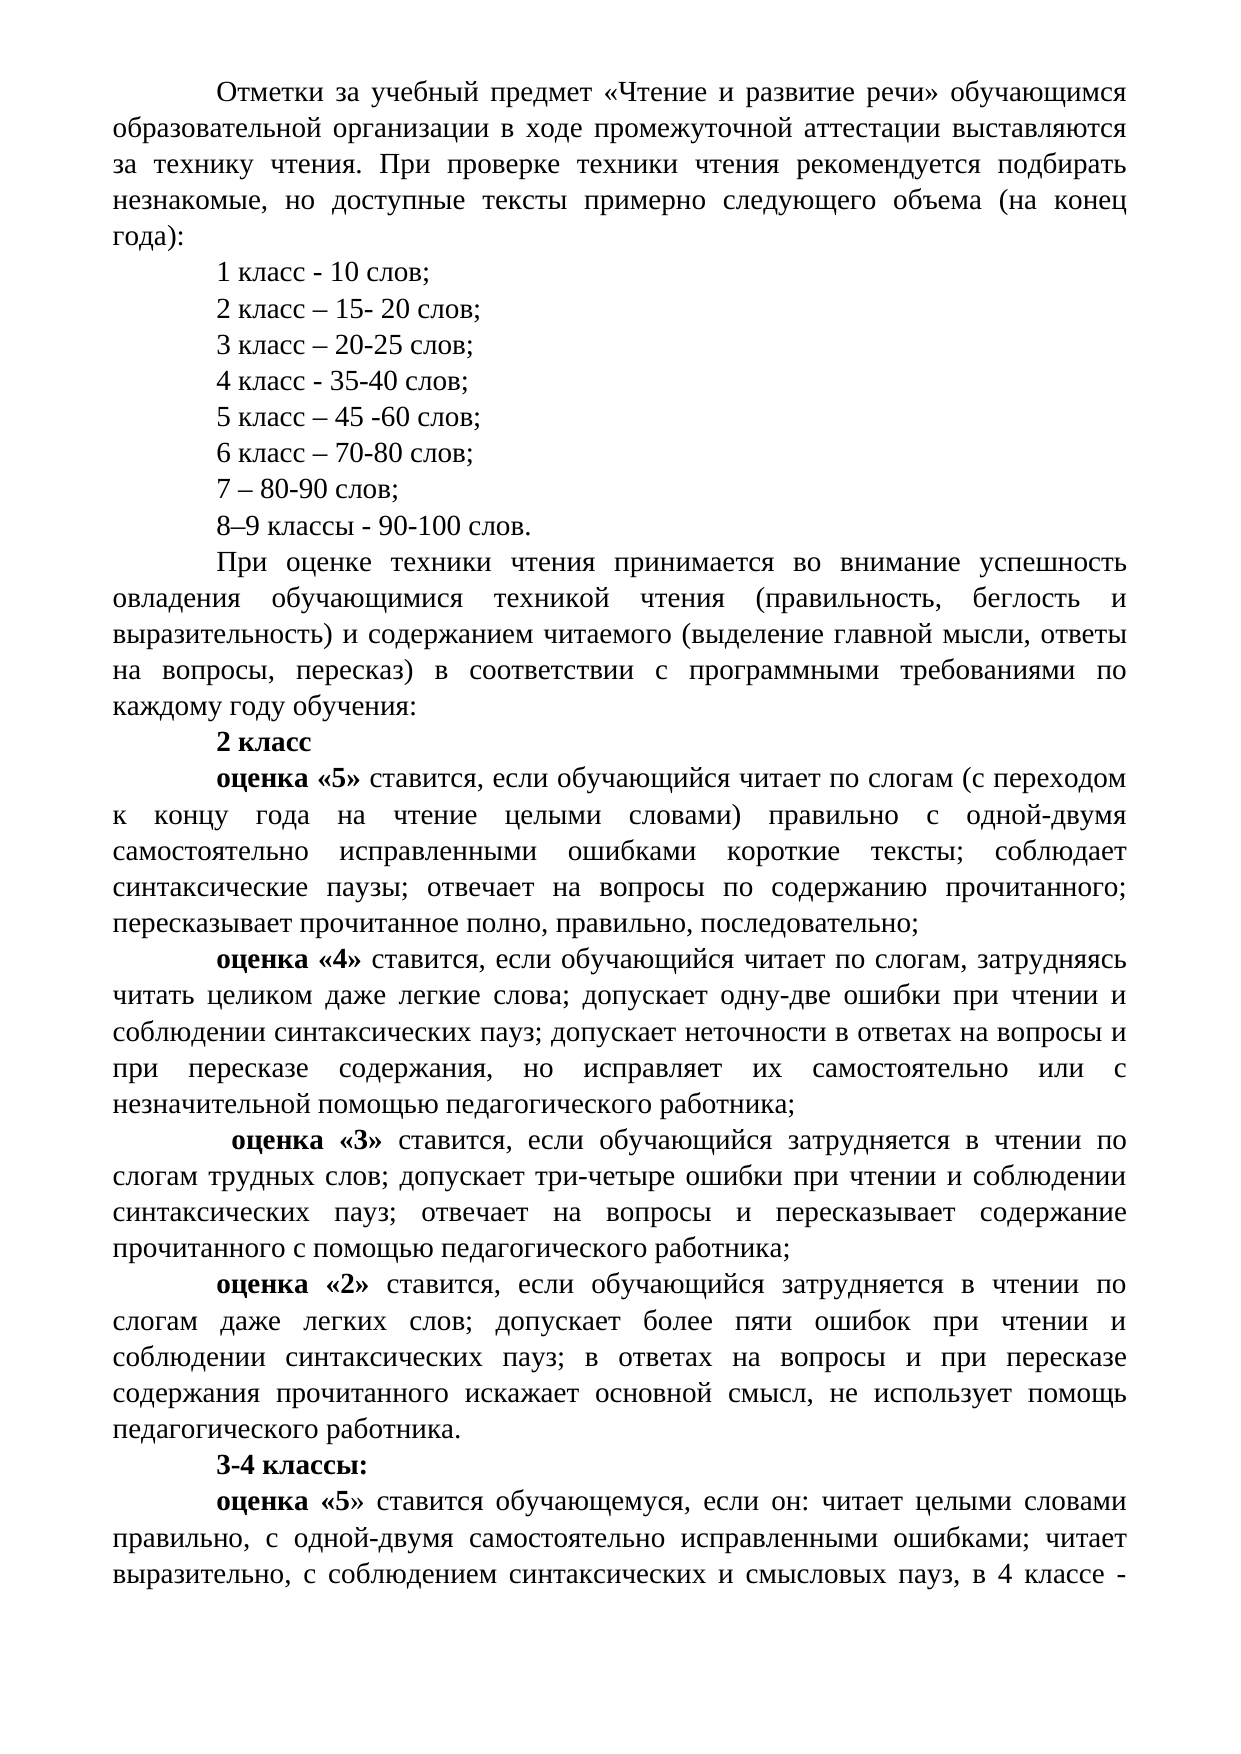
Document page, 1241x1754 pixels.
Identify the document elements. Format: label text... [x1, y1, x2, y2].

text 7 – 80-90 слов; [112, 471, 1128, 505]
text 6 класс – 70-80 слов; [112, 435, 1128, 469]
text оценка «3» ставится, если обучающийся затрудняется в чтении по слогам трудных слов; допускает три-четыре ошибки при чтении и соблюдении синтаксических пауз; отвечает на вопросы и пересказывает содержание прочитанного с помощью педагогического работника; [112, 1122, 1128, 1264]
text 3 класс – 20-25 слов; [112, 327, 1128, 360]
text Отметки за учебный предмет «Чтение и развитие речи» обучающимся образовательной организации в ходе промежуточной аттестации выставляются за технику чтения. При проверке техники чтения рекомендуется подбирать незнакомые, но доступные тексты примерно следующего объема (на конец года): [112, 74, 1128, 252]
text 5 класс – 45 -60 слов; [112, 399, 1128, 433]
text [112, 1483, 1128, 1589]
text 2 класс – 15- 20 слов; [112, 291, 1128, 324]
text оценка «4» ставится, если обучающийся читает по слогам, затрудняясь читать целиком даже легкие слова; допускает одну-две ошибки при чтении и соблюдении синтаксических пауз; допускает неточности в ответах на вопросы и при пересказе содержания, но исправляет их самостоятельно или с незначительной помощью педагогического работника; [112, 941, 1128, 1119]
text 4 класс - 35-40 слов; [112, 363, 1128, 397]
text оценка «5» ставится, если обучающийся читает по слогам (с переходом к концу года на чтение целыми словами) правильно с одной-двумя самостоятельно исправленными ошибками короткие тексты; соблюдает синтаксические паузы; отвечает на вопросы по содержанию прочитанного; пересказывает прочитанное полно, правильно, последовательно; [112, 761, 1128, 939]
text оценка «2» ставится, если обучающийся затрудняется в чтении по слогам даже легких слов; допускает более пяти ошибок при чтении и соблюдении синтаксических пауз; в ответах на вопросы и при пересказе содержания прочитанного искажает основной смысл, не использует помощь педагогического работника. [112, 1267, 1128, 1445]
text При оценке техники чтения принимается во внимание успешность овладения обучающимися техникой чтения (правильность, беглость и выразительность) и содержанием читаемого (выделение главной мысли, ответы на вопросы, пересказ) в соответствии с программными требованиями по каждому году обучения: [112, 544, 1128, 722]
text 3-4 классы: [112, 1447, 1128, 1481]
text 1 класс - 10 слов; [112, 254, 1128, 288]
text 2 класс [112, 724, 1128, 758]
text 8–9 классы - 90-100 слов. [112, 508, 1128, 541]
